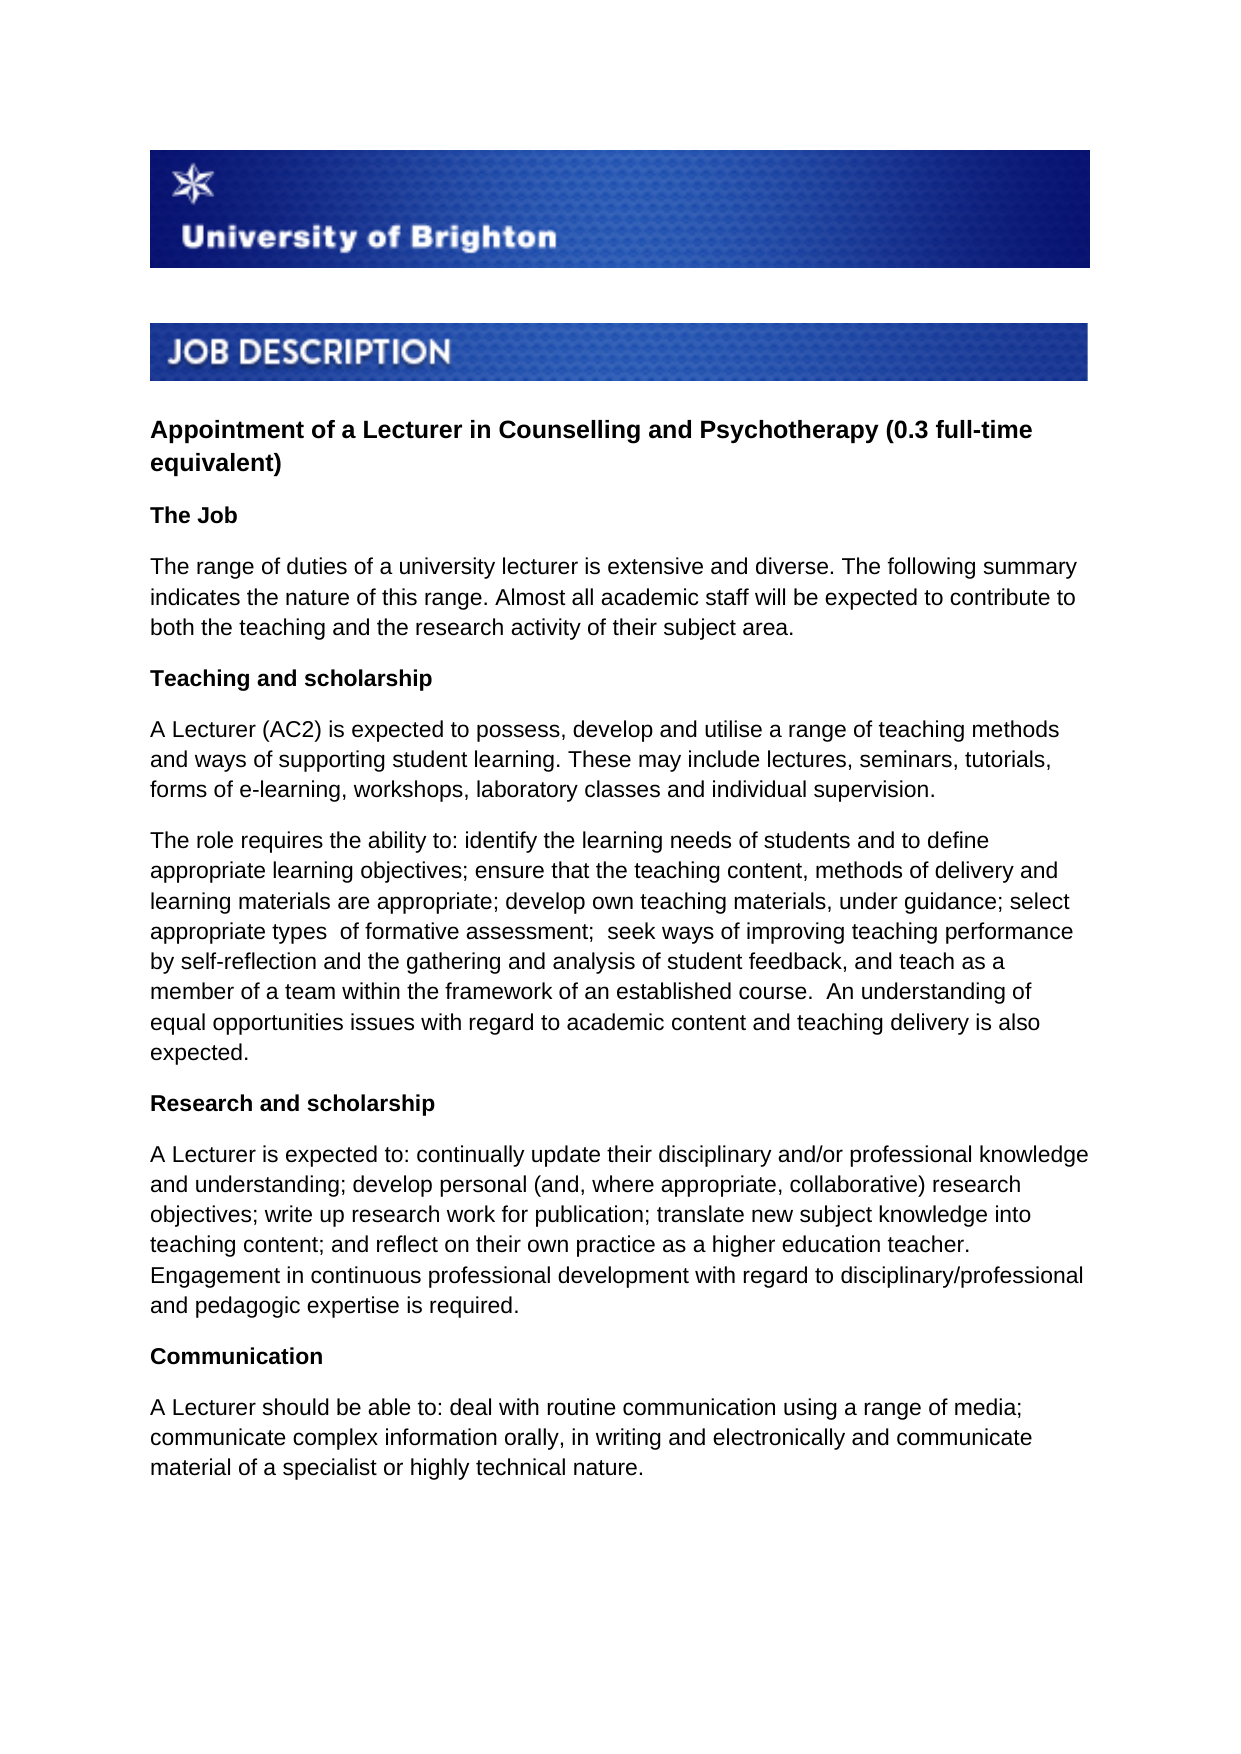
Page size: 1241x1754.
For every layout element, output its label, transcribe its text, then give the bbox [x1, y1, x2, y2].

text Research and scholarship [150, 1090, 1090, 1116]
text Teaching and scholarship [150, 665, 1090, 691]
text A Lecturer is expected to: continually update their disciplinary and/or professional knowledge and understanding; develop personal (and, where appropriate, collaborative) research objectives; write up research work for publication; translate new subject knowledge into teaching content; and reflect on their own practice as a higher education teacher. Engagement in continuous professional development with regard to disciplinary/professional and pedagogic expertise is required. [150, 1141, 1090, 1318]
text The range of duties of a university lecturer is extensive and diverse. The following summary indicates the nature of this range. Almost all academic staff will be expected to contribute to both the teaching and the research activity of their subject area. [150, 553, 1090, 640]
text Appointment of a Lecturer in Counselling and Psychotherapy (0.3 full-time equivalent) [150, 415, 1090, 477]
text The Job [150, 502, 1090, 529]
text A Lecturer should be able to: deal with routine communication using a range of media; communicate complex information orally, in writing and electronically and communicate material of a specialist or highly technical nature. [150, 1394, 1090, 1481]
text The role requires the ability to: identify the learning needs of students and to define appropriate learning objectives; ensure that the teaching content, methods of delivery and learning materials are appropriate; develop own teaching materials, under guidance; select appropriate types of formative assessment; seek ways of improving teaching performance by self-reflection and the gathering and analysis of student feedback, and teach as a member of a team within the framework of an established course. An understanding of equal opportunities issues with regard to academic content and teaching delivery is also expected. [150, 827, 1090, 1065]
text A Lecturer (AC2) is expected to possess, develop and utilise a range of teaching methods and ways of supporting student learning. These may include lectures, seminars, tutorials, forms of e-learning, workshops, laboratory classes and individual supervision. [150, 716, 1090, 803]
picture [150, 323, 1088, 381]
text Communication [150, 1343, 1090, 1369]
picture [150, 150, 1090, 268]
